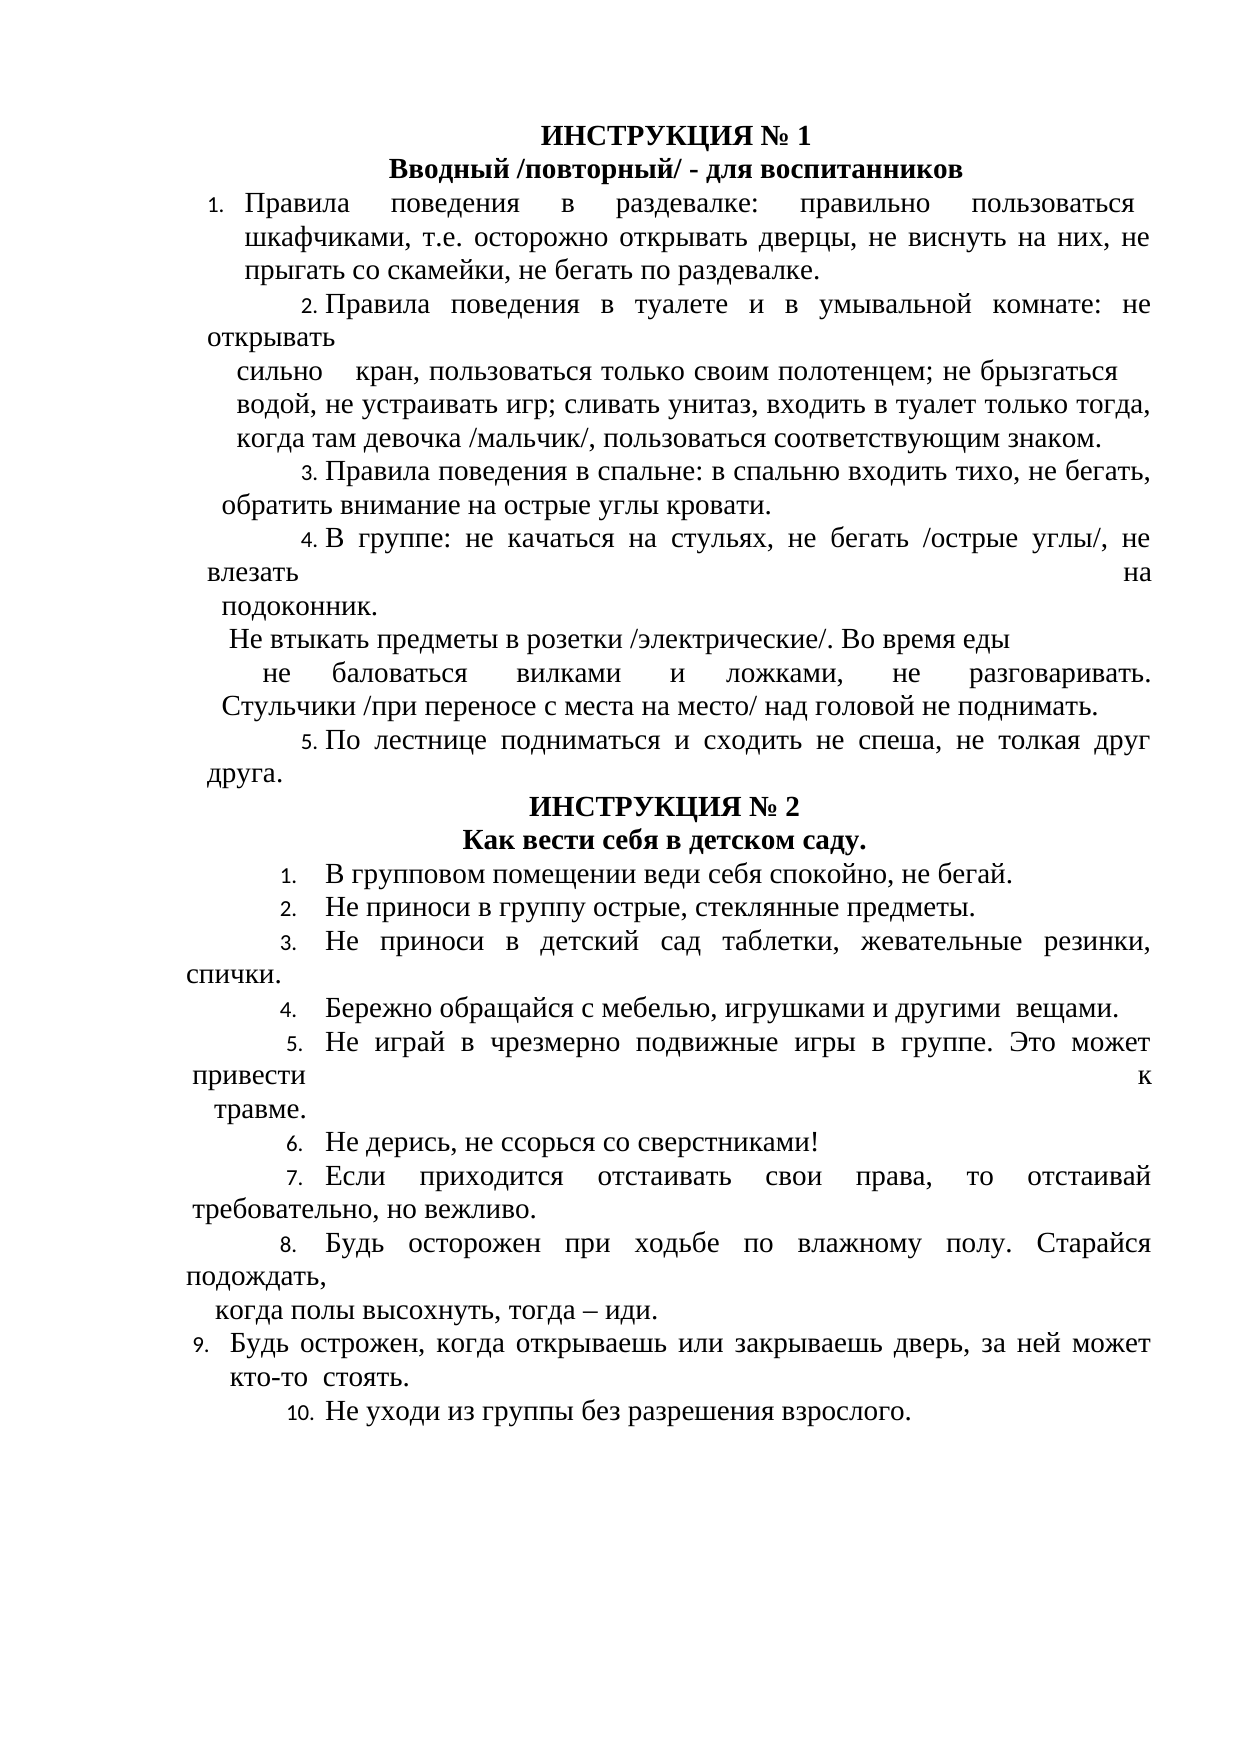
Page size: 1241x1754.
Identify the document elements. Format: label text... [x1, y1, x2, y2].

list Правила поведения в туалете и в умывальной комнате: не открывать [207, 286, 1152, 353]
list Не уходи из группы без разрешения взрослого. [192, 1393, 1152, 1426]
list В группе: не качаться на стульях, не бегать /острые углы/, не влезать на подоконник. [207, 521, 1152, 621]
text Как вести себя в детском саду. [177, 822, 1152, 856]
list Если приходится отстаивать свои права, то отстаивай требовательно, но вежливо. [192, 1158, 1152, 1225]
text не баловаться вилками и ложками, не разговаривать. Стульчики /при переносе с места на место/ над головой не поднимать. [207, 655, 1152, 722]
list Не приноси в группу острые, стеклянные предметы. [186, 889, 1152, 923]
list По лестнице подниматься и сходить не спеша, не толкая друг друга. [207, 722, 1152, 789]
list Бережно обращайся с мебелью, игрушками и другими вещами. [186, 990, 1152, 1024]
text сильно кран, пользоваться только своим полотенцем; не брызгаться водой, не устраивать игр; сливать унитаз, входить в туалет только тогда, когда там девочка /мальчик/, пользоваться соответствующим знаком. [236, 353, 1152, 453]
list В групповом помещении веди себя спокойно, не бегай. [186, 856, 1152, 889]
text Вводный /повторный/ - для воспитанников [201, 152, 1152, 185]
list Будь острожен, когда открываешь или закрываешь дверь, за ней может кто-то стоять. [192, 1326, 1152, 1393]
text ИНСТРУКЦИЯ № 2 [177, 789, 1152, 822]
list Правила поведения в раздевалке: правильно пользоваться шкафчиками, т.е. осторожно открывать дверцы, не виснуть на них, не прыгать со скамейки, не бегать по раздевалке. [207, 185, 1152, 286]
list Будь осторожен при ходьбе по влажному полу. Старайся подождать, когда полы высохнуть, тогда – иди. [186, 1225, 1152, 1326]
text Не втыкать предметы в розетки /электрические/. Во время еды [207, 621, 1152, 655]
list Не играй в чрезмерно подвижные игры в группе. Это может привести к травме. [192, 1024, 1152, 1124]
list Не приноси в детский сад таблетки, жевательные резинки, спички. [186, 923, 1152, 990]
list Не дерись, не ссорься со сверстниками! [192, 1124, 1152, 1158]
text ИНСТРУКЦИЯ № 1 [201, 118, 1152, 152]
list Правила поведения в спальне: в спальню входить тихо, не бегать, обратить внимание на острые углы кровати. [207, 453, 1152, 521]
